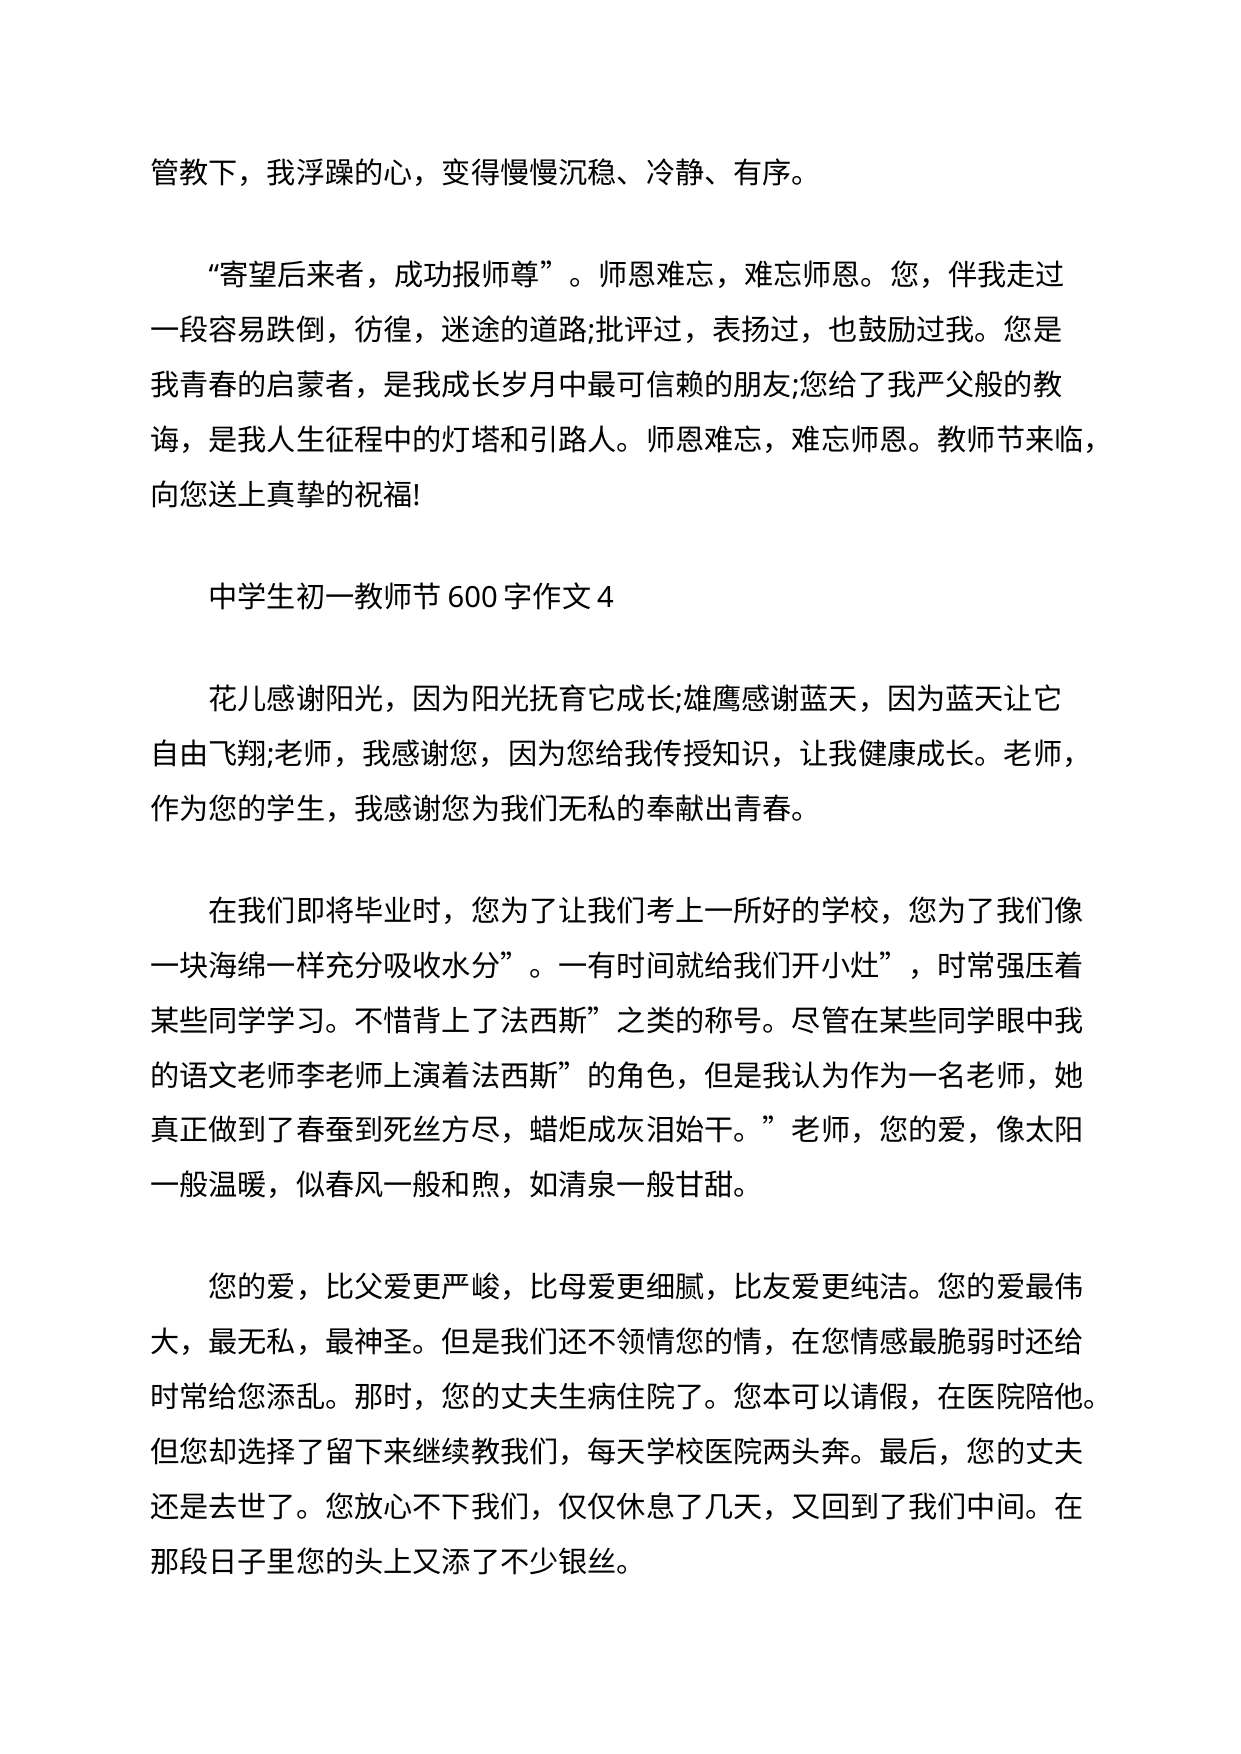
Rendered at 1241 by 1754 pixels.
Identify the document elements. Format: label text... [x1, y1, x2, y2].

text 花儿感谢阳光，因为阳光抚育它成长;雄鹰感谢蓝天，因为蓝天让它自由飞翔;老师，我感谢您，因为您给我传授知识，让我健康成长。老师，作为您的学生，我感谢您为我们无私的奉献出青春。 [150, 676, 1090, 828]
text 在我们即将毕业时，您为了让我们考上一所好的学校，您为了我们像一块海绵一样充分吸收水分”。一有时间就给我们开小灶”，时常强压着某些同学学习。不惜背上了法西斯”之类的称号。尽管在某些同学眼中我的语文老师李老师上演着法西斯”的角色，但是我认为作为一名老师，她真正做到了春蚕到死丝方尽，蜡炬成灰泪始干。”老师，您的爱，像太阳一般温暖，似春风一般和煦，如清泉一般甘甜。 [150, 887, 1090, 1204]
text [150, 150, 1090, 192]
text “寄望后来者，成功报师尊”。师恩难忘，难忘师恩。您，伴我走过一段容易跌倒，彷徨，迷途的道路;批评过，表扬过，也鼓励过我。您是我青春的启蒙者，是我成长岁月中最可信赖的朋友;您给了我严父般的教诲，是我人生征程中的灯塔和引路人。师恩难忘，难忘师恩。教师节来临，向您送上真挚的祝福! [150, 252, 1090, 514]
text 您的爱，比父爱更严峻，比母爱更细腻，比友爱更纯洁。您的爱最伟大，最无私，最神圣。但是我们还不领情您的情，在您情感最脆弱时还给时常给您添乱。那时，您的丈夫生病住院了。您本可以请假，在医院陪他。但您却选择了留下来继续教我们，每天学校医院两头奔。最后，您的丈夫还是去世了。您放心不下我们，仅仅休息了几天，又回到了我们中间。在那段日子里您的头上又添了不少银丝。 [150, 1264, 1090, 1580]
text 中学生初一教师节600字作文4 [150, 574, 1090, 616]
